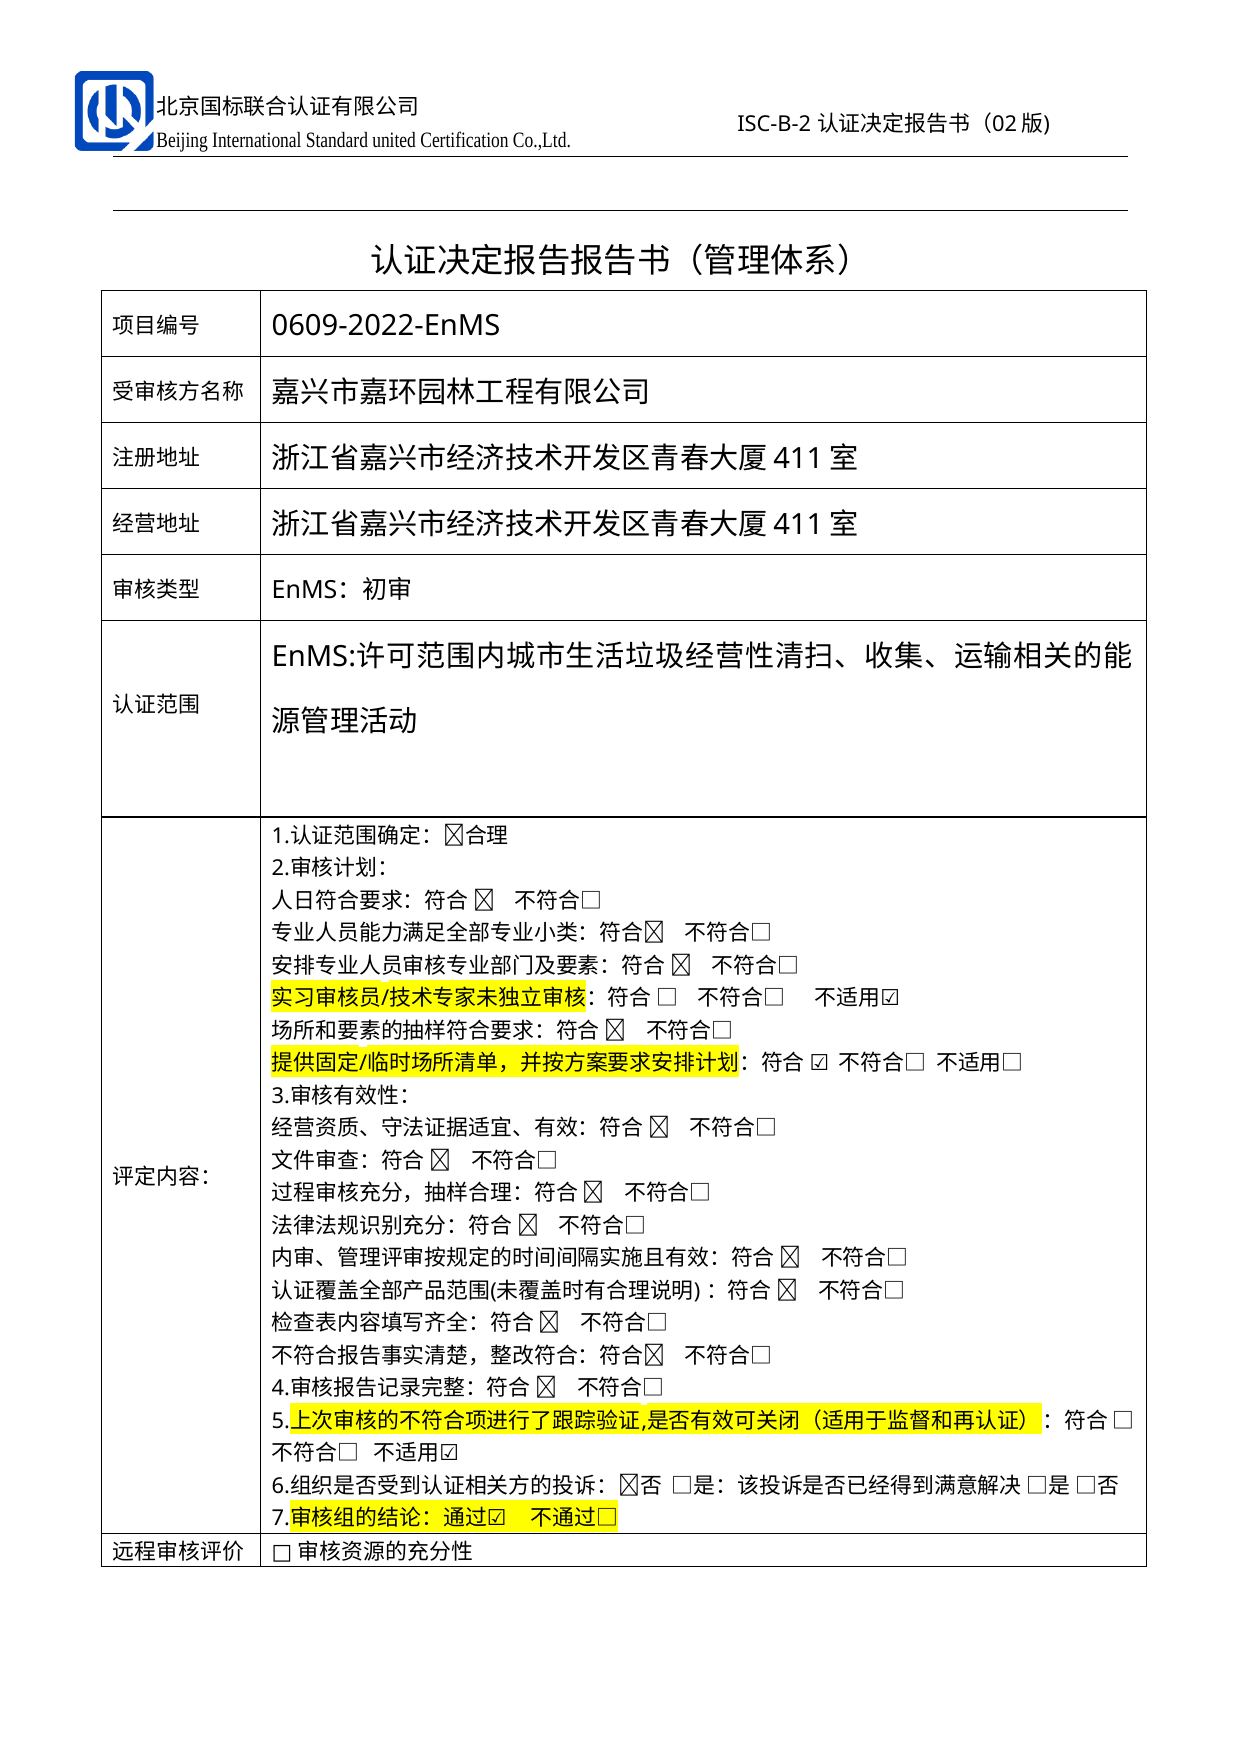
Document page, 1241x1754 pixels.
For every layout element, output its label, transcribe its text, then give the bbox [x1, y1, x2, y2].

table_cell 评定内容： [102, 818, 260, 1532]
table_cell 注册地址 [102, 423, 260, 488]
table_header 0609-2022-EnMS [261, 291, 1146, 356]
table_cell 远程审核评价 [102, 1534, 260, 1566]
table_cell 经营地址 [102, 489, 260, 554]
table_cell EnMS:许可范围内城市生活垃圾经营性清扫、收集、运输相关的能源管理活动 [261, 621, 1146, 816]
table_cell 审核类型 [102, 555, 260, 620]
table_cell 嘉兴市嘉环园林工程有限公司 [261, 357, 1146, 422]
table_header 项目编号 [102, 291, 260, 356]
table_cell 1.认证范围确定：合理 2.审核计划： 人日符合要求：符合 不符合□ 专业人员能力满足全部专业小类：符合 不符合□ 安排专业人员审核专业部门及要素：符合 不符合□ 实习审核员/技术专家未独立审核：符合 □ 不符合□ 不适用☑ 场所和要素的抽样符合要求：符合 不符合□ 提供固定/临时场所清单，并按方案要求安排计划：符合 ☑ 不符合□ 不适用□ 3.审核有效性： 经营资质、守法证据适宜、有效：符合 不符合□ 文件审查：符合 不符合□ 过程审核充分，抽样合理：符合 不符合□ 法律法规识别充分：符合 不符合□ 内审、管理评审按规定的时间间隔实施且有效：符合 不符合□ 认证覆盖全部产品范围(未覆盖时有合理说明) ：符合 不符合□ 检查表内容填写齐全：符合 不符合□ 不符合报告事实清楚，整改符合：符合 不符合□ 4.审核报告记录完整：符合 不符合□ 5.上次审核的不符合项进行了跟踪验证,是否有效可关闭（适用于监督和再认证）：符合 □ 不符合□ 不适用☑ 6.组织是否受到认证相关方的投诉：否 □是：该投诉是否已经得到满意解决 □是 □否 7.审核组的结论：通过☑ 不通过□ [261, 818, 1146, 1532]
table_cell 受审核方名称 [102, 357, 260, 422]
table_cell EnMS：初审 [261, 555, 1146, 620]
table_cell 浙江省嘉兴市经济技术开发区青春大厦411室 [261, 489, 1146, 554]
text 认证决定报告报告书（管理体系） [112, 225, 1128, 290]
picture [74, 71, 154, 151]
table_cell 认证范围 [102, 621, 260, 816]
table_cell 浙江省嘉兴市经济技术开发区青春大厦411室 [261, 423, 1146, 488]
